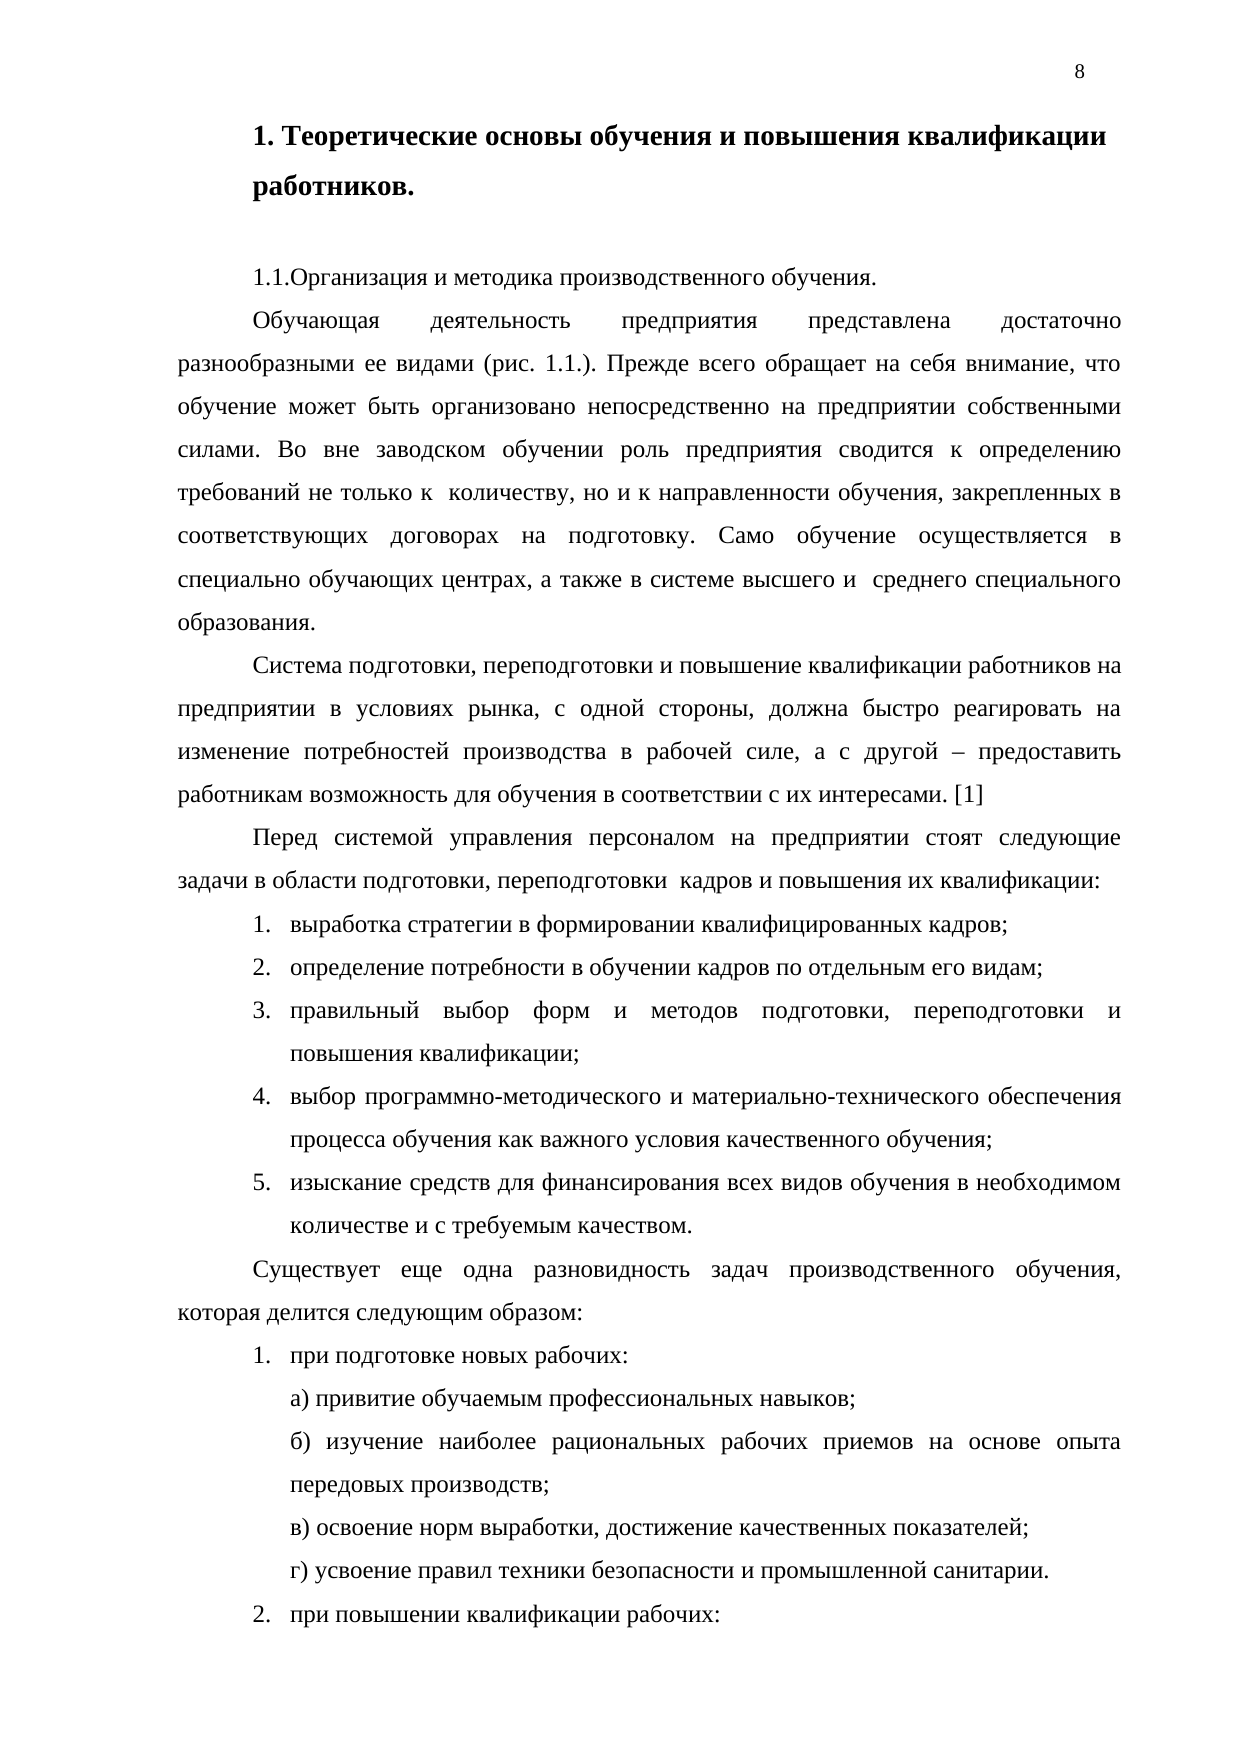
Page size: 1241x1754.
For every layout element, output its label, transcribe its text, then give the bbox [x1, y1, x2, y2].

list правильный выбор форм и методов подготовки, переподготовки и повышения квалификации; [252, 995, 1122, 1067]
list выработка стратегии в формировании квалифицированных кадров; [252, 909, 1122, 937]
list изыскание средств для финансирования всех видов обучения в необходимом количестве и с требуемым качеством. [252, 1167, 1122, 1239]
text б) изучение наиболее рациональных рабочих приемов на основе опыта передовых производств; [290, 1426, 1122, 1498]
list определение потребности в обучении кадров по отдельным его видам; [252, 952, 1122, 981]
text Перед системой управления персоналом на предприятии стоят следующие задачи в области подготовки, переподготовки кадров и повышения их квалификации: [177, 822, 1122, 894]
text в) освоение норм выработки, достижение качественных показателей; [290, 1512, 1122, 1541]
list при повышении квалификации рабочих: [252, 1599, 1122, 1627]
text Обучающая деятельность предприятия представлена достаточно разнообразными ее видами (рис. 1.1.). Прежде всего обращает на себя внимание, что обучение может быть организовано непосредственно на предприятии собственными силами. Во вне заводском обучении роль предприятия сводится к определению требований не только к количеству, но и к направленности обучения, закрепленных в соответствующих договорах на подготовку. Само обучение осуществляется в специально обучающих центрах, а также в системе высшего и среднего специального образования. [177, 305, 1122, 636]
text 1.1.Организация и методика производственного обучения. [177, 262, 1122, 291]
text 1. Теоретические основы обучения и повышения квалификации работников. [252, 118, 1122, 202]
text Существует еще одна разновидность задач производственного обучения, которая делится следующим образом: [177, 1254, 1122, 1326]
text а) привитие обучаемым профессиональных навыков; [290, 1383, 1122, 1412]
list при подготовке новых рабочих: [252, 1340, 1122, 1369]
text Система подготовки, переподготовки и повышение квалификации работников на предприятии в условиях рынка, с одной стороны, должна быстро реагировать на изменение потребностей производства в рабочей силе, а с другой – предоставить работникам возможность для обучения в соответствии с их интересами. [1] [177, 650, 1122, 808]
list выбор программно-методического и материально-технического обеспечения процесса обучения как важного условия качественного обучения; [252, 1081, 1122, 1153]
text г) усвоение правил техники безопасности и промышленной санитарии. [290, 1556, 1122, 1584]
